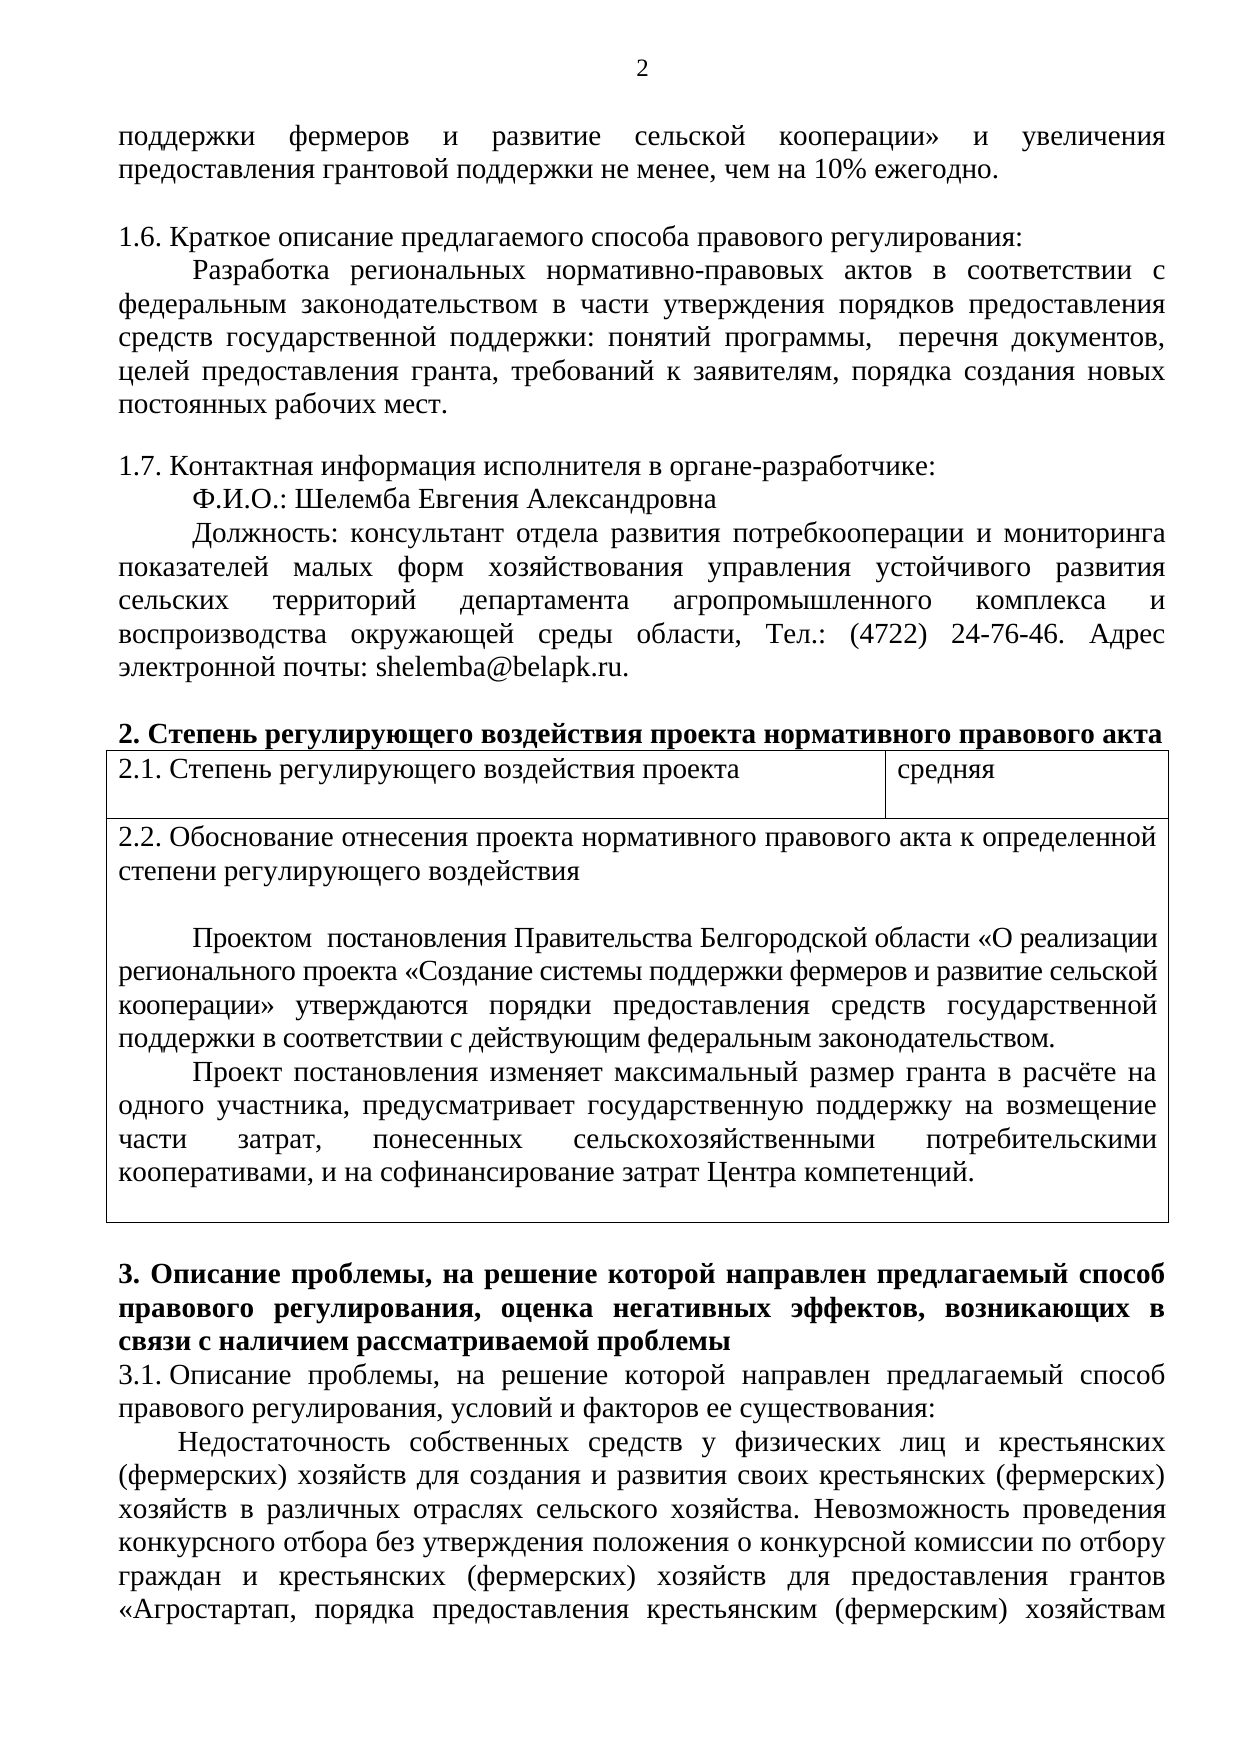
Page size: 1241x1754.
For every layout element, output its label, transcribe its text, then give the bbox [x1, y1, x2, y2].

text 3.1. Описание проблемы, на решение которой направлен предлагаемый способ правового регулирования, условий и факторов ее существования: [118, 1357, 1166, 1424]
text Ф.И.О.: Шелемба Евгения Александровна [118, 482, 1166, 515]
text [118, 118, 1166, 185]
table_header 2.1. Степень регулирующего воздействия проекта [107, 751, 885, 818]
table_header средняя [886, 751, 1168, 818]
text Должность: консультант отдела развития потребкооперации и мониторинга показателей малых форм хозяйствования управления устойчивого развития сельских территорий департамента агропромышленного комплекса и воспроизводства окружающей среды области, Тел.: (4722) 24-76-46. Адрес электронной почты: shelemba@belapk.ru. [118, 515, 1166, 683]
text Разработка региональных нормативно-правовых актов в соответствии с федеральным законодательством в части утверждения порядков предоставления средств государственной поддержки: понятий программы, перечня документов, целей предоставления гранта, требований к заявителям, порядка создания новых постоянных рабочих мест. [118, 252, 1166, 420]
text 1.7. Контактная информация исполнителя в органе-разработчике: [118, 448, 1166, 482]
text 2. Степень регулирующего воздействия проекта нормативного правового акта [118, 716, 1166, 750]
table_cell 2.2. Обоснование отнесения проекта нормативного правового акта к определенной степени регулирующего воздействия Проектом постановления Правительства Белгородской области «О реализации регионального проекта «Создание системы поддержки фермеров и развитие сельской кооперации» утверждаются порядки предоставления средств государственной поддержки в соответствии с действующим федеральным законодательством. Проект постановления изменяет максимальный размер гранта в расчёте на одного участника, предусматривает государственную поддержку на возмещение части затрат, понесенных сельскохозяйственными потребительскими кооперативами, и на софинансирование затрат Центра компетенций. [107, 819, 1168, 1222]
text 1.6. Краткое описание предлагаемого способа правового регулирования: [118, 219, 1166, 252]
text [118, 1424, 1166, 1625]
text 3. Описание проблемы, на решение которой направлен предлагаемый способ правового регулирования, оценка негативных эффектов, возникающих в связи с наличием рассматриваемой проблемы [118, 1256, 1166, 1357]
